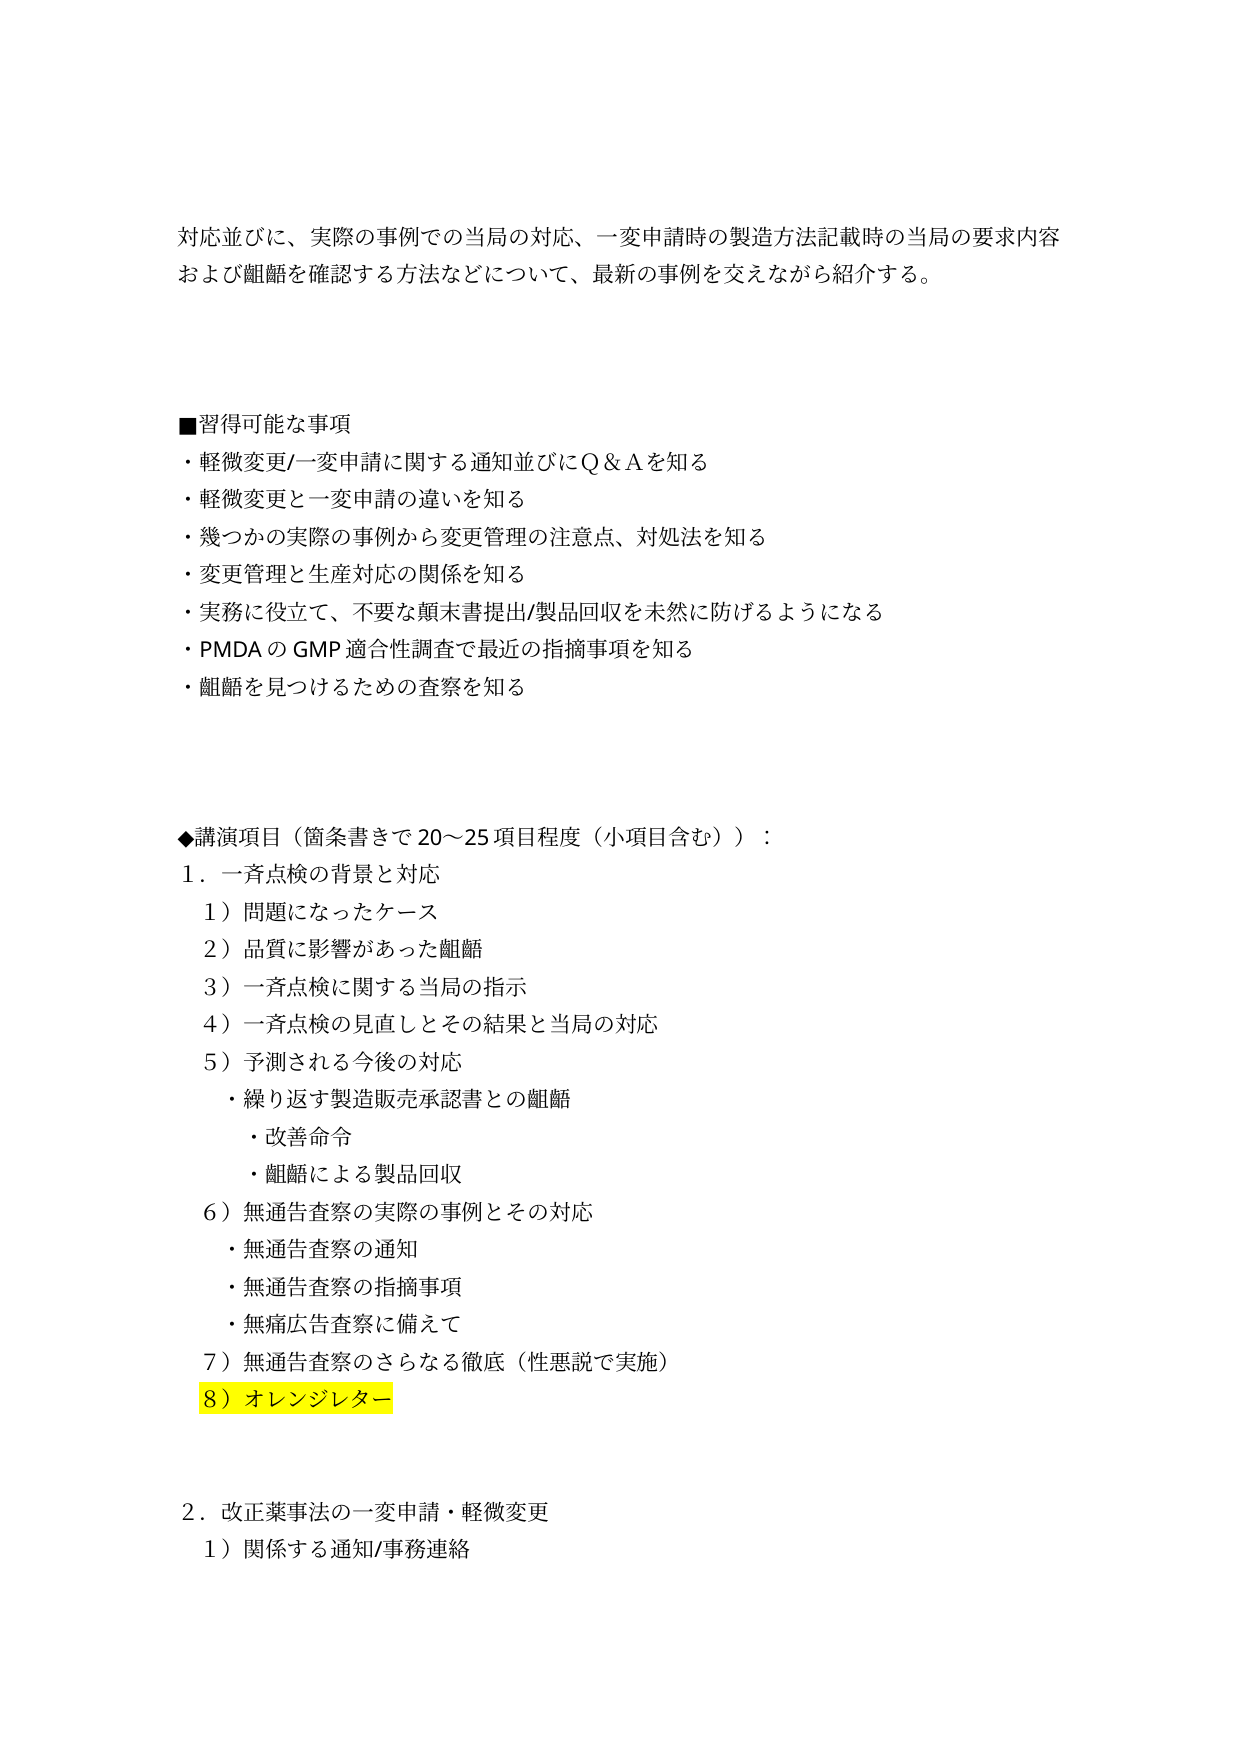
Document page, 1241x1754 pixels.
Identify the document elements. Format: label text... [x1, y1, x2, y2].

text １）問題になったケース [177, 892, 1063, 929]
text ２）品質に影響があった齟齬 [177, 929, 1063, 967]
text ５）予測される今後の対応 [177, 1042, 1063, 1079]
text ７）無通告査察のさらなる徹底（性悪説で実施） [177, 1342, 1063, 1379]
text ・齟齬を見つけるための査察を知る [177, 667, 1063, 704]
text ・繰り返す製造販売承認書との齟齬 [177, 1079, 1063, 1117]
text ・齟齬による製品回収 [177, 1154, 1063, 1192]
text ・無通告査察の通知 [177, 1229, 1063, 1267]
text ４）一斉点検の見直しとその結果と当局の対応 [177, 1004, 1063, 1042]
text ８）オレンジレター [177, 1379, 1063, 1417]
text ・無通告査察の指摘事項 [177, 1267, 1063, 1304]
text ・実務に役立て、不要な顛末書提出/製品回収を未然に防げるようになる ・PMDAのGMP適合性調査で最近の指摘事項を知る [177, 592, 1063, 667]
text ・改善命令 [177, 1117, 1063, 1154]
text １）関係する通知/事務連絡 [177, 1529, 1063, 1567]
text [177, 217, 1063, 292]
text ■習得可能な事項 ・軽微変更/一変申請に関する通知並びにＱ＆Ａを知る ・軽微変更と一変申請の違いを知る ・幾つかの実際の事例から変更管理の注意点、対処法を知る ・変更管理と生産対応の関係を知る [177, 404, 1063, 592]
text ３）一斉点検に関する当局の指示 [177, 967, 1063, 1004]
text ・無痛広告査察に備えて [177, 1304, 1063, 1342]
text １．一斉点検の背景と対応 [177, 854, 1063, 892]
text ６）無通告査察の実際の事例とその対応 [177, 1192, 1063, 1229]
text ２．改正薬事法の一変申請・軽微変更 [177, 1492, 1063, 1529]
text ◆講演項目（箇条書きで20～25項目程度（小項目含む））： [177, 817, 1063, 854]
